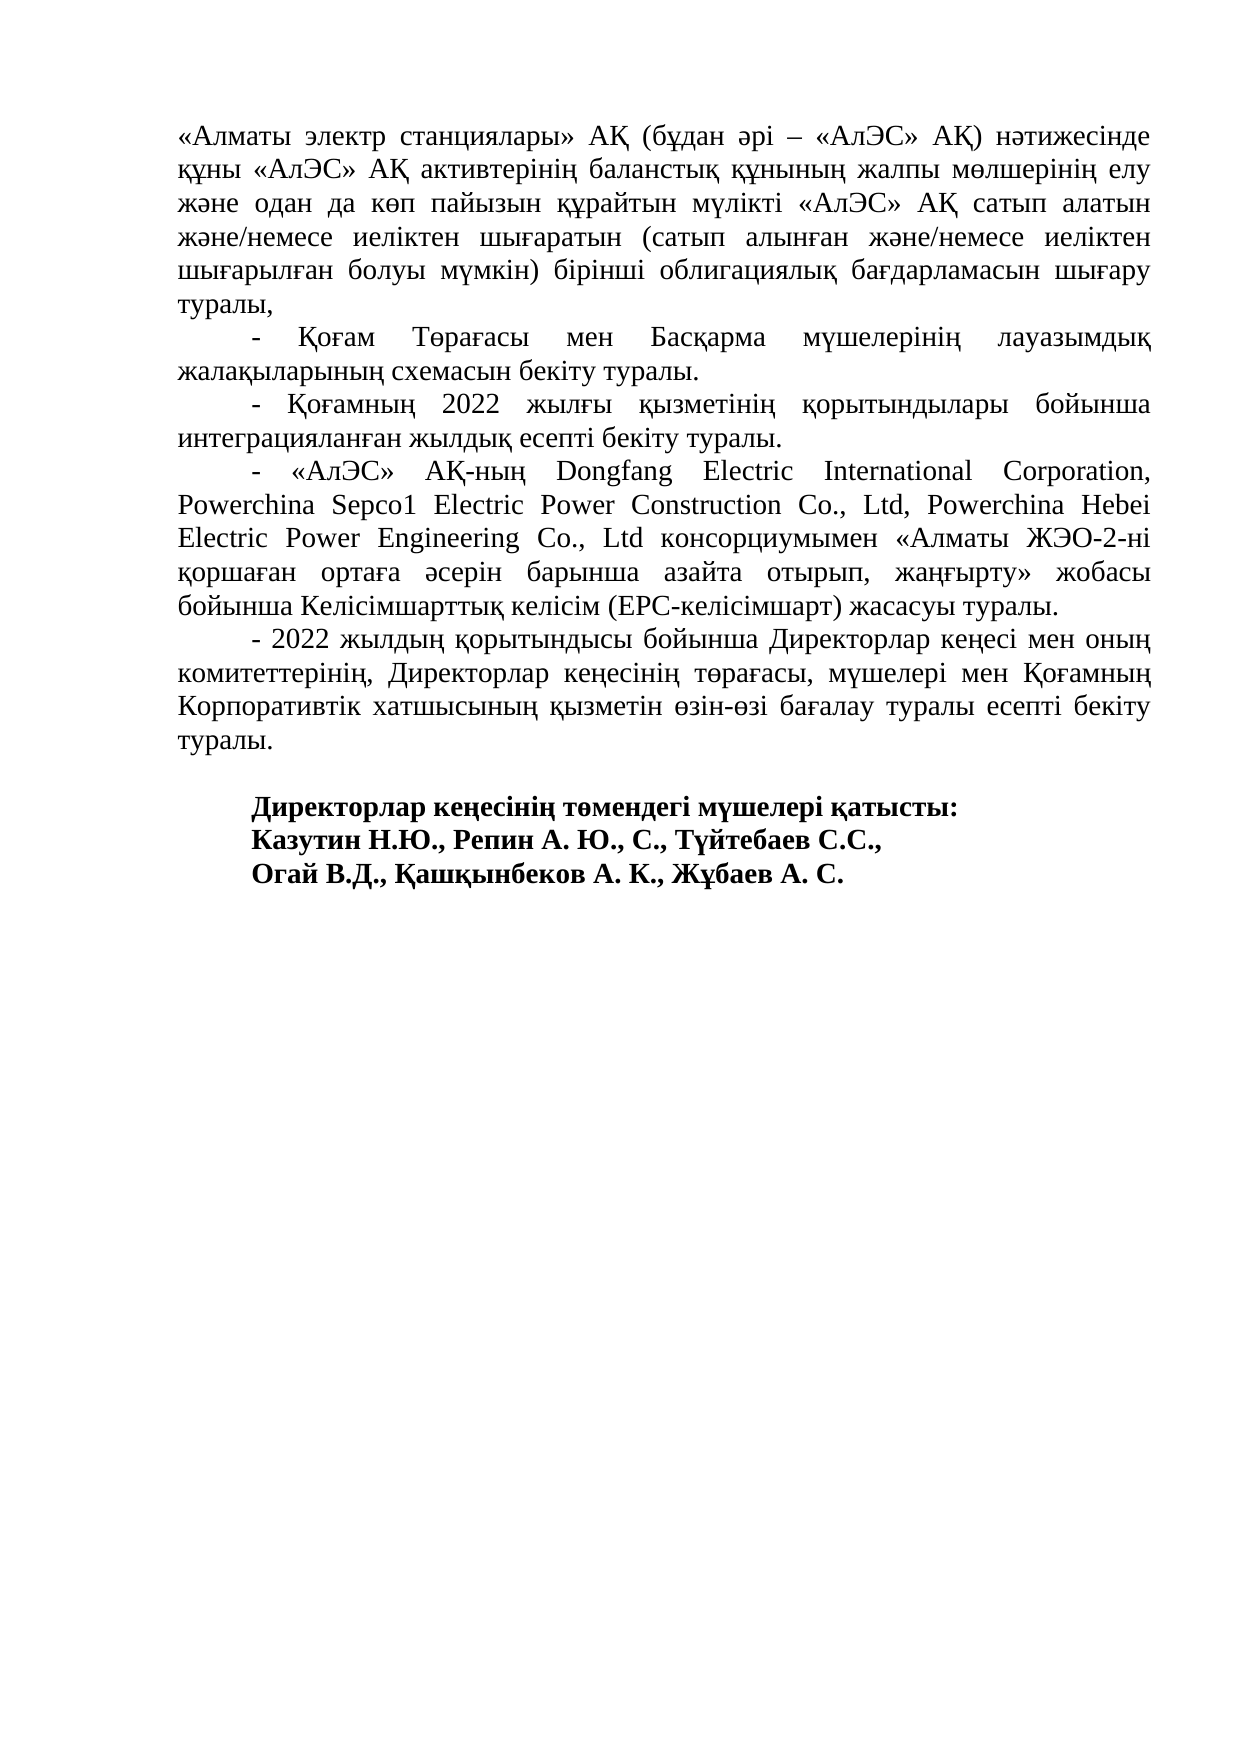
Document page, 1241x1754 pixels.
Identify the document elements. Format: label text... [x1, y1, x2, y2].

text Огай В.Д., Қашқынбеков А. К., Жұбаев А. С. [177, 856, 1152, 889]
text - «АлЭС» АҚ-ның Dongfang Electric International Corporation, Powerchina Sepco1 Electric Power Construction Co., Ltd, Powerchina Hebei Electric Power Engineering Co., Ltd консорциумымен «Алматы ЖЭО-2-ні қоршаған ортаға әсерін барынша азайта отырып, жаңғырту» жобасы бойынша Келісімшарттық келісім (ЕРС-келісімшарт) жасасуы туралы. [177, 453, 1152, 621]
text Казутин Н.Ю., Репин А. Ю., С., Түйтебаев С.С., [177, 822, 1152, 856]
text - Қоғамның 2022 жылғы қызметінің қорытындылары бойынша интеграцияланған жылдық есепті бекіту туралы. [177, 386, 1152, 453]
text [177, 118, 1152, 319]
text - Қоғам Төрағасы мен Басқарма мүшелерінің лауазымдық жалақыларының схемасын бекіту туралы. [177, 319, 1152, 386]
text Директорлар кеңесінің төмендегі мүшелері қатысты: [177, 789, 1152, 822]
text - 2022 жылдың қорытындысы бойынша Директорлар кеңесі мен оның комитеттерінің, Директорлар кеңесінің төрағасы, мүшелері мен Қоғамның Корпоративтік хатшысының қызметін өзін-өзі бағалау туралы есепті бекіту туралы. [177, 621, 1152, 755]
